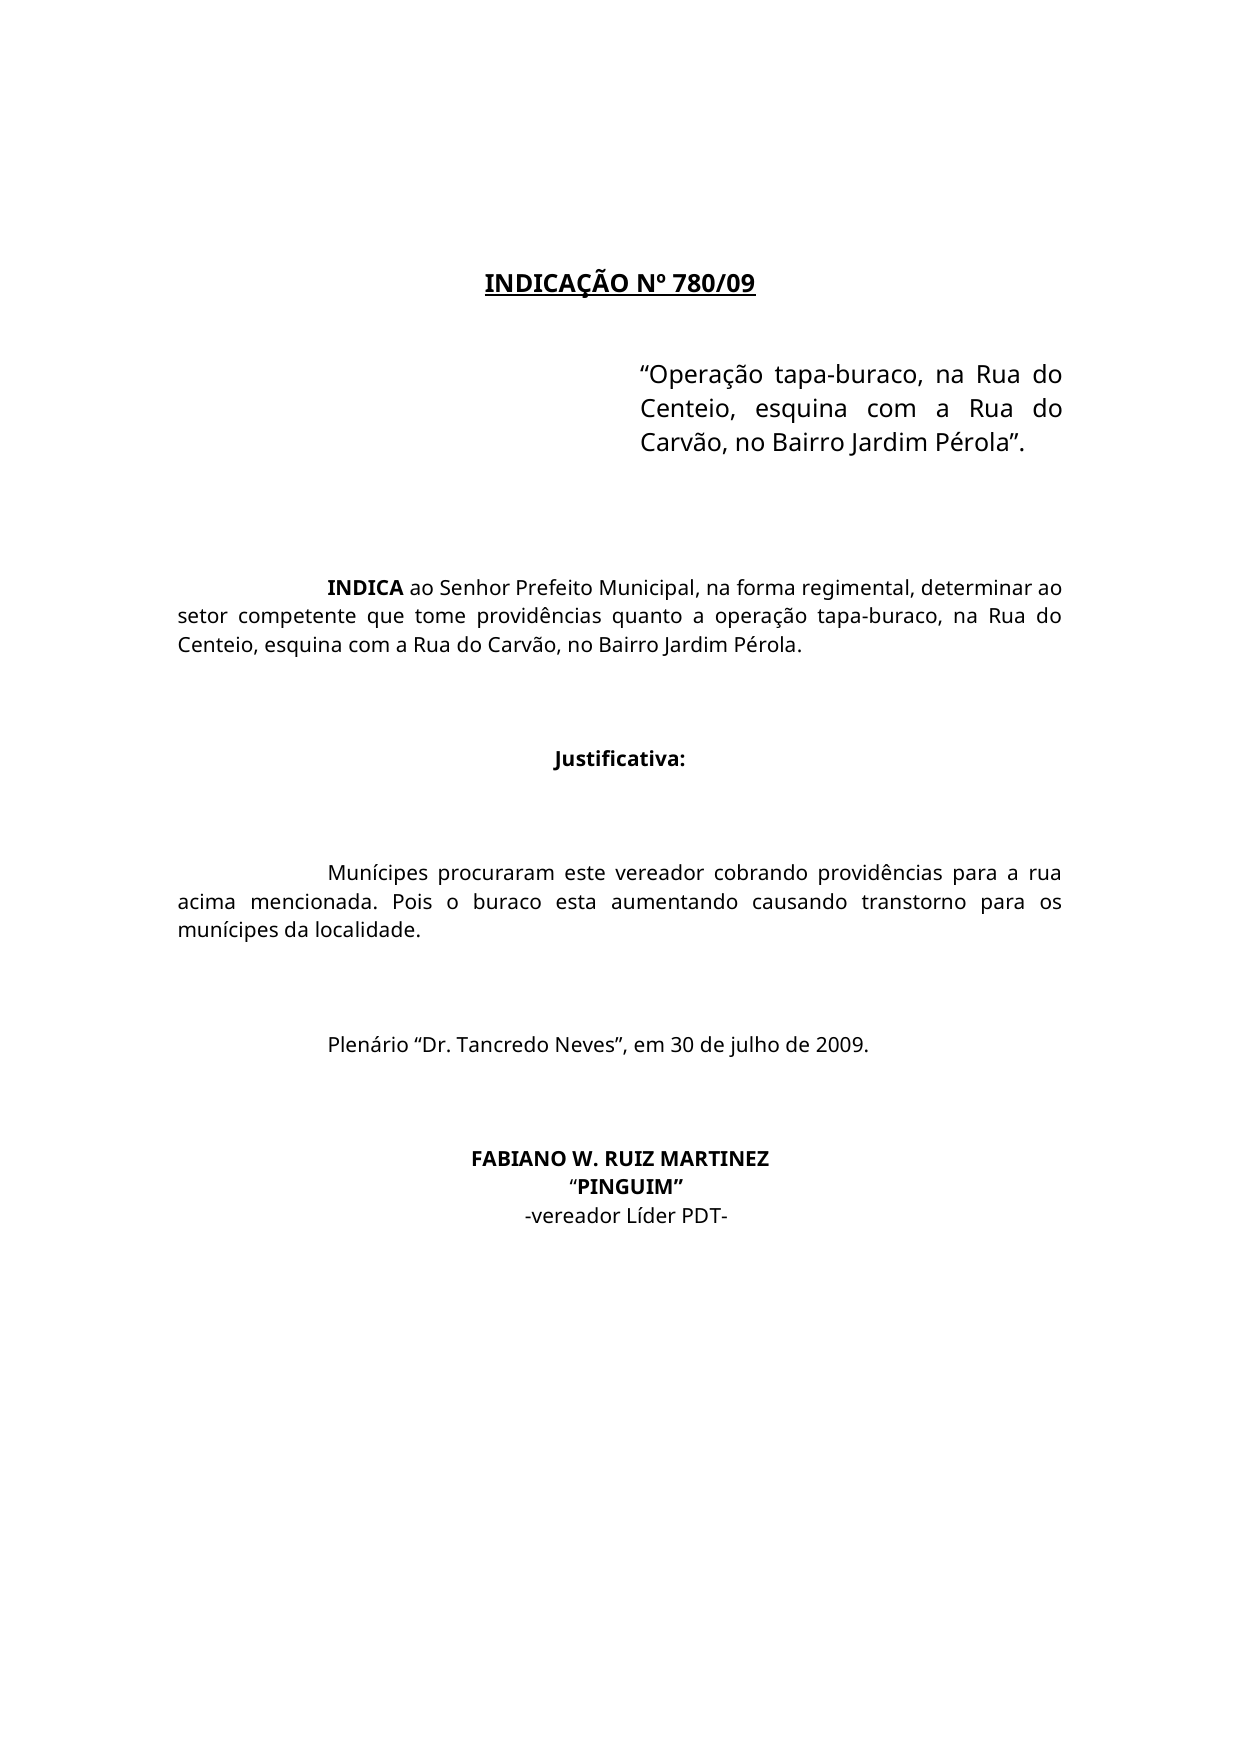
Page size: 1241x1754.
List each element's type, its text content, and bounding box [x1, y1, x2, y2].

title INDICAÇÃO Nº 780/09 [177, 266, 1063, 300]
text Plenário “Dr. Tancredo Neves”, em 30 de julho de 2009. [177, 1029, 1063, 1058]
text INDICA ao Senhor Prefeito Municipal, na forma regimental, determinar ao setor competente que tome providências quanto a operação tapa-buraco, na Rua do Centeio, esquina com a Rua do Carvão, no Bairro Jardim Pérola. [177, 573, 1063, 658]
text FABIANO W. RUIZ MARTINEZ [177, 1144, 1063, 1172]
text -vereador Líder PDT- [177, 1201, 1063, 1229]
text “Operação tapa-buraco, na Rua do Centeio, esquina com a Rua do Carvão, no Bairro Jardim Pérola”. [640, 357, 1063, 459]
text Munícipes procuraram este vereador cobrando providências para a rua acima mencionada. Pois o buraco esta aumentando causando transtorno para os munícipes da localidade. [177, 858, 1063, 944]
text “PINGUIM” [177, 1172, 1063, 1201]
text Justificativa: [177, 744, 1063, 773]
